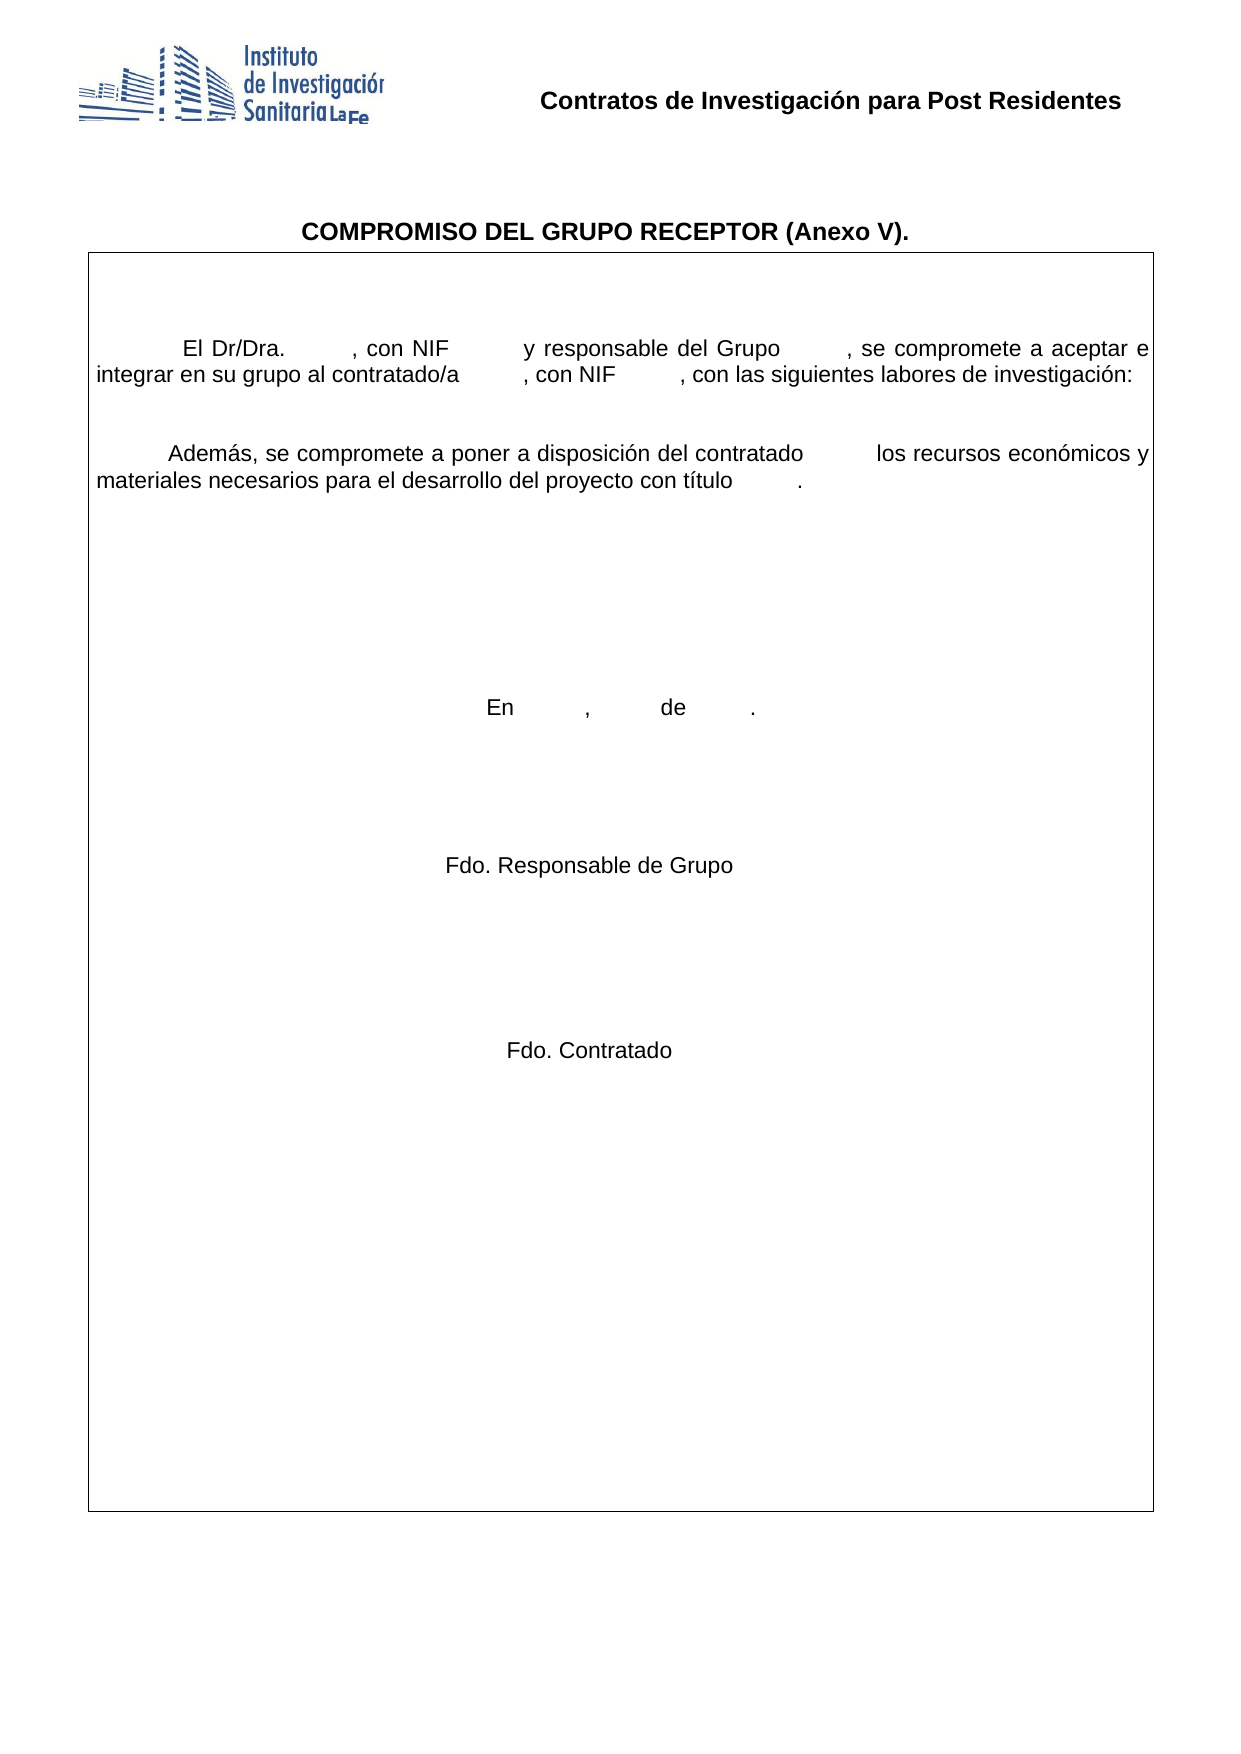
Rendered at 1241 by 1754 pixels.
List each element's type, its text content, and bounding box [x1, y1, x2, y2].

subtitle COMPROMISO DEL GRUPO RECEPTOR (Anexo V). [89, 217, 1122, 246]
table_header El Dr/Dra. , con NIF y responsable del Grupo , se compromete a aceptar e integrar en su grupo al contratado/a , con NIF , con las siguientes labores de investigación: Además, se compromete a poner a disposición del contratado los recursos económicos y materiales necesarios para el desarrollo del proyecto con título . En , de . Fdo. Responsable de Grupo Fdo. Contratado [89, 253, 1153, 1511]
picture [78, 45, 385, 123]
